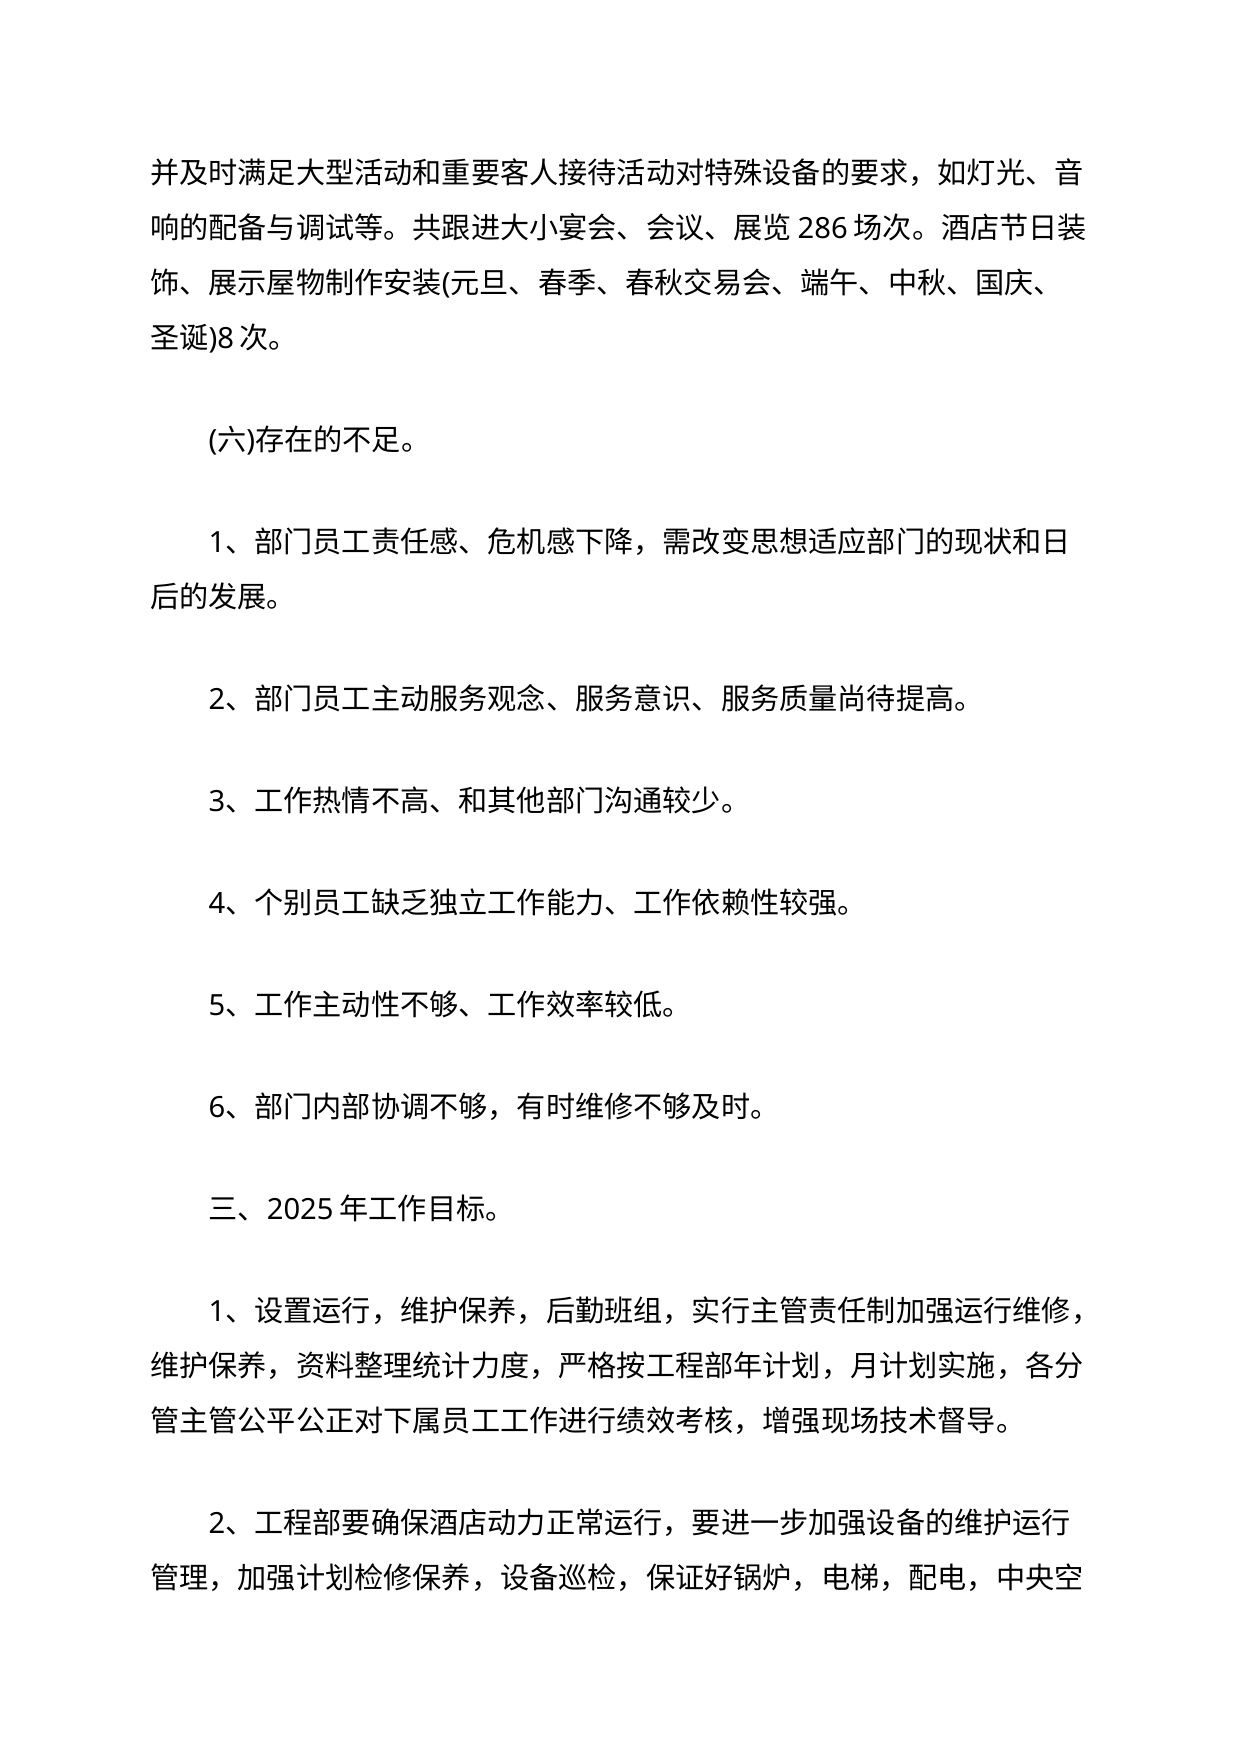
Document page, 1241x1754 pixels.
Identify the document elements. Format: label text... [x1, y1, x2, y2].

text 三、2025年工作目标。 [150, 1186, 1090, 1228]
text 6、部门内部协调不够，有时维修不够及时。 [150, 1083, 1090, 1126]
text 1、设置运行，维护保养，后勤班组，实行主管责任制加强运行维修，维护保养，资料整理统计力度，严格按工程部年计划，月计划实施，各分管主管公平公正对下属员工工作进行绩效考核，增强现场技术督导。 [150, 1287, 1090, 1440]
text 1、部门员工责任感、危机感下降，需改变思想适应部门的现状和日后的发展。 [150, 519, 1090, 616]
text 4、个别员工缺乏独立工作能力、工作依赖性较强。 [150, 879, 1090, 922]
text 5、工作主动性不够、工作效率较低。 [150, 982, 1090, 1024]
text (六)存在的不足。 [150, 417, 1090, 459]
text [150, 1499, 1090, 1596]
text 3、工作热情不高、和其他部门沟通较少。 [150, 778, 1090, 820]
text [150, 150, 1090, 357]
text 2、部门员工主动服务观念、服务意识、服务质量尚待提高。 [150, 676, 1090, 718]
